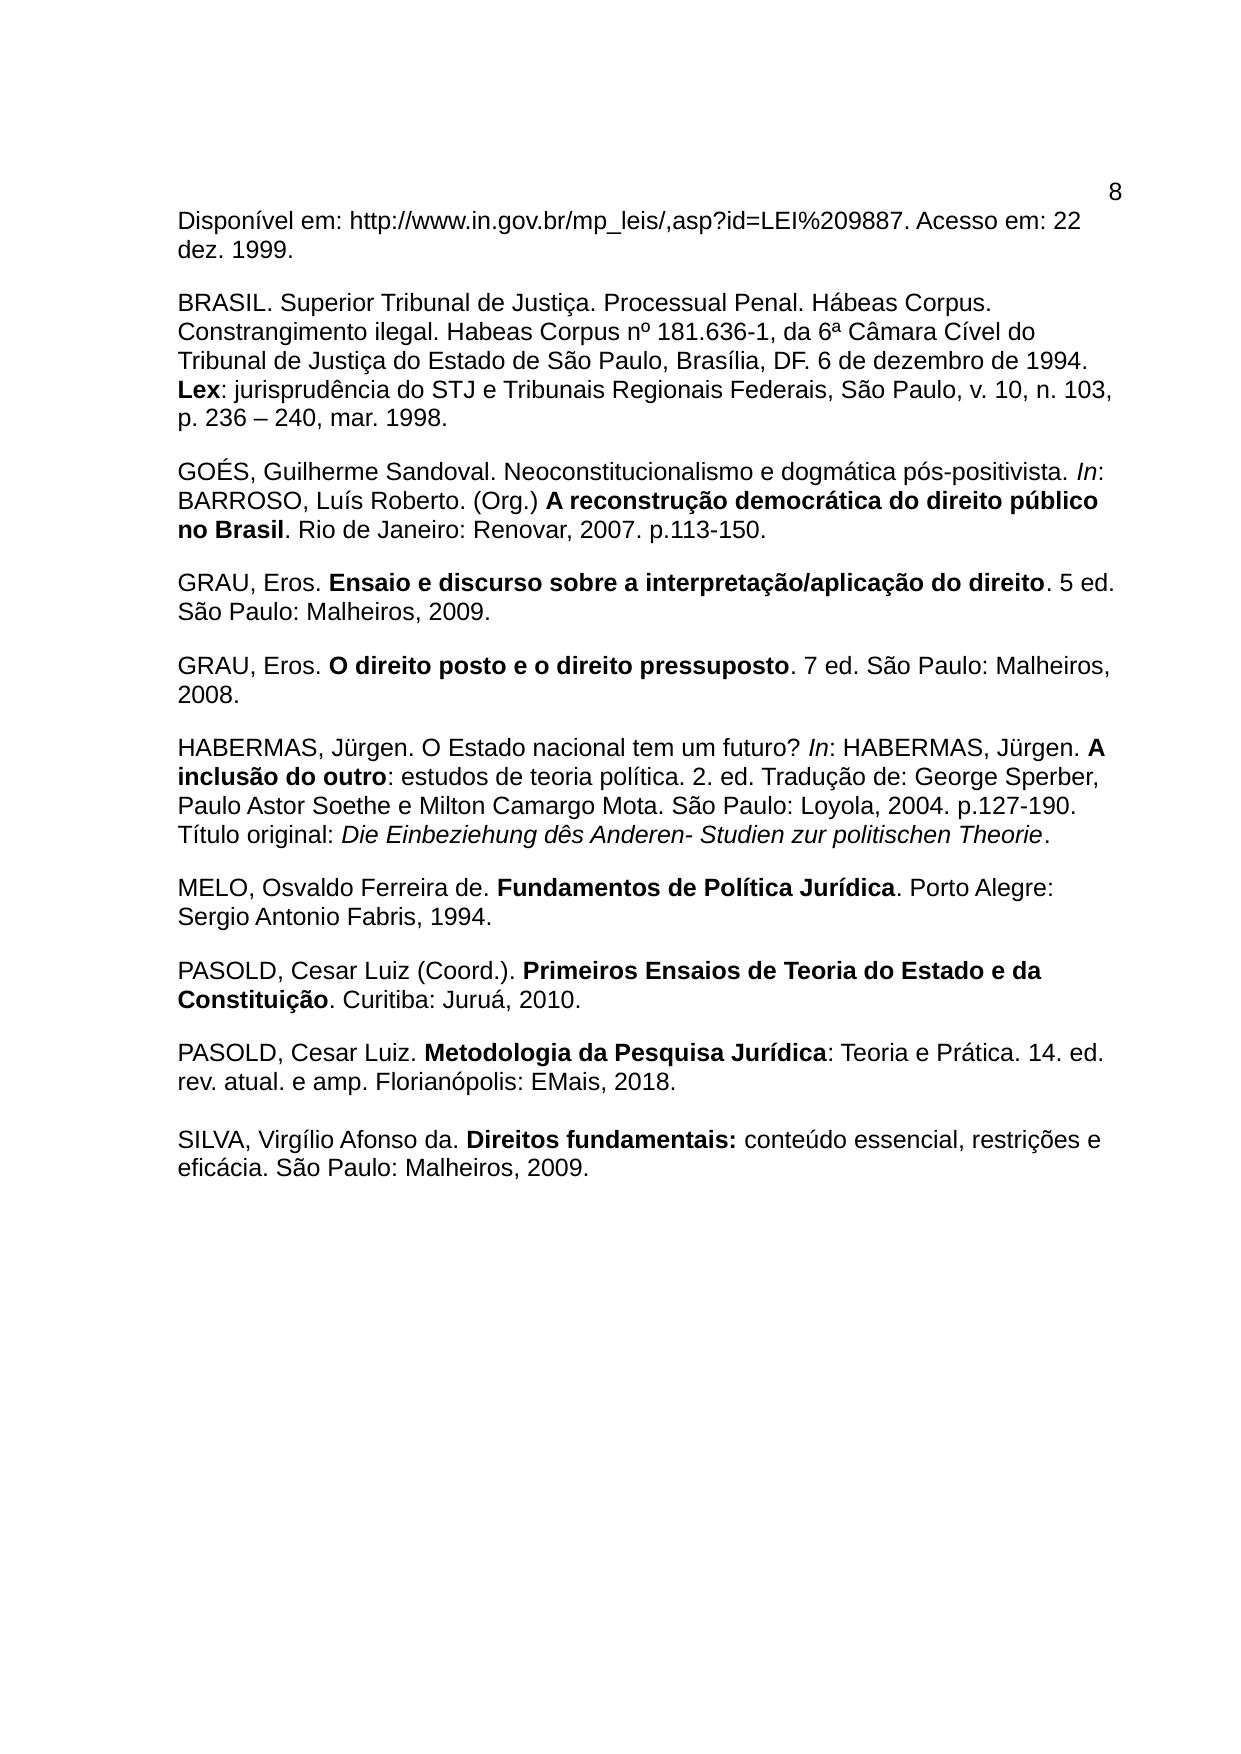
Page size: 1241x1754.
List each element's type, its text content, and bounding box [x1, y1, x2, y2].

text GRAU, Eros. Ensaio e discurso sobre a interpretação/aplicação do direito. 5 ed. São Paulo: Malheiros, 2009. [177, 568, 1122, 626]
text SILVA, Virgílio Afonso da. Direitos fundamentais: conteúdo essencial, restrições e eficácia. São Paulo: Malheiros, 2009. [177, 1096, 1122, 1182]
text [177, 206, 1122, 263]
text GOÉS, Guilherme Sandoval. Neoconstitucionalismo e dogmática pós-positivista. In: BARROSO, Luís Roberto. (Org.) A reconstrução democrática do direito público no Brasil. Rio de Janeiro: Renovar, 2007. p.113-150. [177, 457, 1122, 543]
text MELO, Osvaldo Ferreira de. Fundamentos de Política Jurídica. Porto Alegre: Sergio Antonio Fabris, 1994. [177, 873, 1122, 931]
text PASOLD, Cesar Luiz. Metodologia da Pesquisa Jurídica: Teoria e Prática. 14. ed. rev. atual. e amp. Florianópolis: EMais, 2018. [177, 1038, 1122, 1096]
text BRASIL. Superior Tribunal de Justiça. Processual Penal. Hábeas Corpus. Constrangimento ilegal. Habeas Corpus nº 181.636-1, da 6ª Câmara Cível do Tribunal de Justiça do Estado de São Paulo, Brasília, DF. 6 de dezembro de 1994. Lex: jurisprudência do STJ e Tribunais Regionais Federais, São Paulo, v. 10, n. 103, p. 236 – 240, mar. 1998. [177, 288, 1122, 432]
text GRAU, Eros. O direito posto e o direito pressuposto. 7 ed. São Paulo: Malheiros, 2008. [177, 651, 1122, 708]
text PASOLD, Cesar Luiz (Coord.). Primeiros Ensaios de Teoria do Estado e da Constituição. Curitiba: Juruá, 2010. [177, 956, 1122, 1013]
text HABERMAS, Jürgen. O Estado nacional tem um futuro? In: HABERMAS, Jürgen. A inclusão do outro: estudos de teoria política. 2. ed. Tradução de: George Sperber, Paulo Astor Soethe e Milton Camargo Mota. São Paulo: Loyola, 2004. p.127-190. Título original: Die Einbeziehung dês Anderen- Studien zur politischen Theorie. [177, 733, 1122, 848]
